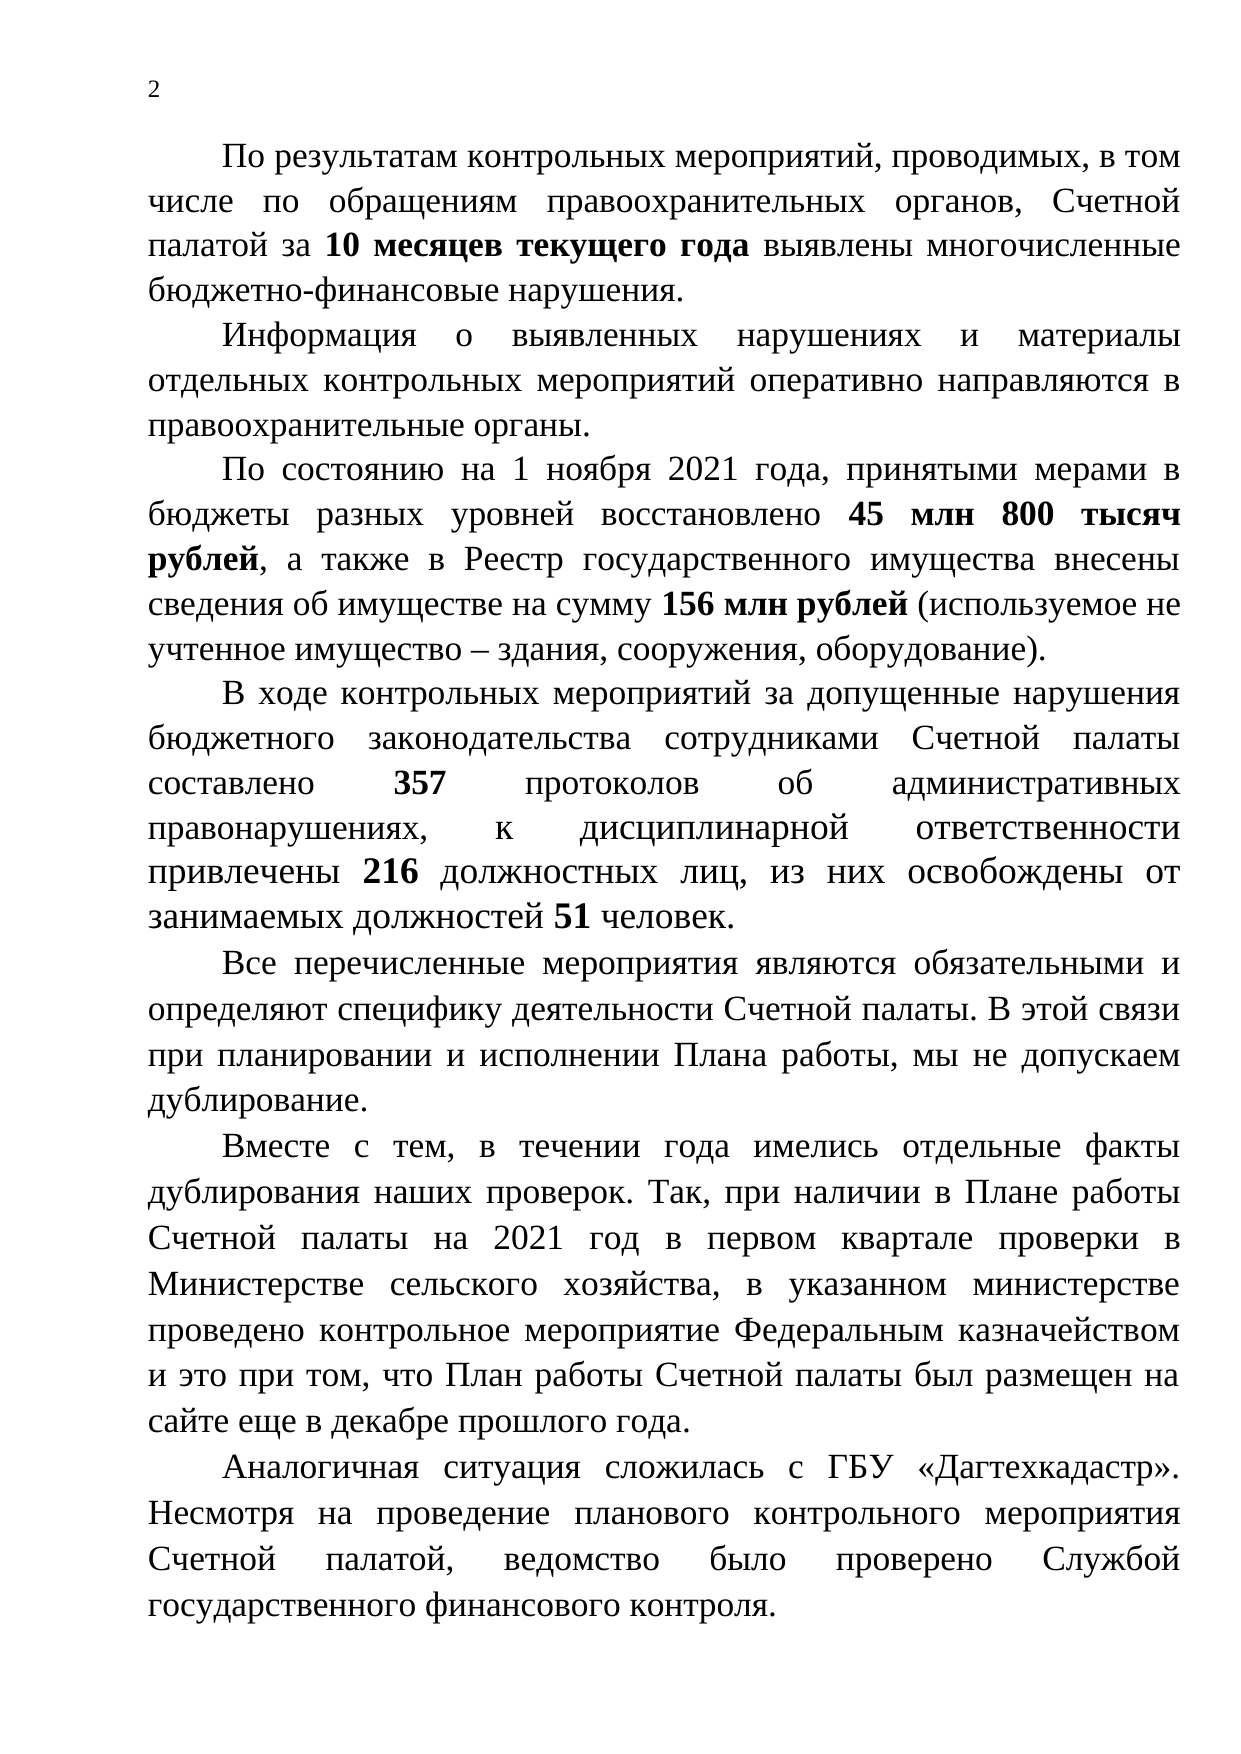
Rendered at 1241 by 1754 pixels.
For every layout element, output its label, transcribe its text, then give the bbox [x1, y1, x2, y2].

text По результатам контрольных мероприятий, проводимых, в том числе по обращениям правоохранительных органов, Счетной палатой за 10 месяцев текущего года выявлены многочисленные бюджетно-финансовые нарушения. [148, 131, 1181, 311]
text Все перечисленные мероприятия являются обязательными и определяют специфику деятельности Счетной палаты. В этой связи при планировании и исполнении Плана работы, мы не допускаем дублирование. [148, 938, 1181, 1121]
text В ходе контрольных мероприятий за допущенные нарушения бюджетного законодательства сотрудниками Счетной палаты составлено 357 протоколов об административных правонарушениях, к дисциплинарной ответственности привлечены 216 должностных лиц, из них освобождены от занимаемых должностей 51 человек. [148, 669, 1181, 938]
text По состоянию на 1 ноября 2021 года, принятыми мерами в бюджеты разных уровней восстановлено 45 млн 800 тысяч рублей, а также в Реестр государственного имущества внесены сведения об имуществе на сумму 156 млн рублей (используемое не учтенное имущество – здания, сооружения, оборудование). [148, 445, 1181, 669]
text Аналогичная ситуация сложилась с ГБУ «Дагтехкадастр». Несмотря на проведение планового контрольного мероприятия Счетной палатой, ведомство было проверено Службой государственного финансового контроля. [148, 1442, 1181, 1625]
text Информация о выявленных нарушениях и материалы отдельных контрольных мероприятий оперативно направляются в правоохранительные органы. [148, 311, 1181, 445]
text Вместе с тем, в течении года имелись отдельные факты дублирования наших проверок. Так, при наличии в Плане работы Счетной палаты на 2021 год в первом квартале проверки в Министерстве сельского хозяйства, в указанном министерстве проведено контрольное мероприятие Федеральным казначейством и это при том, что План работы Счетной палаты был размещен на сайте еще в декабре прошлого года. [148, 1121, 1181, 1442]
